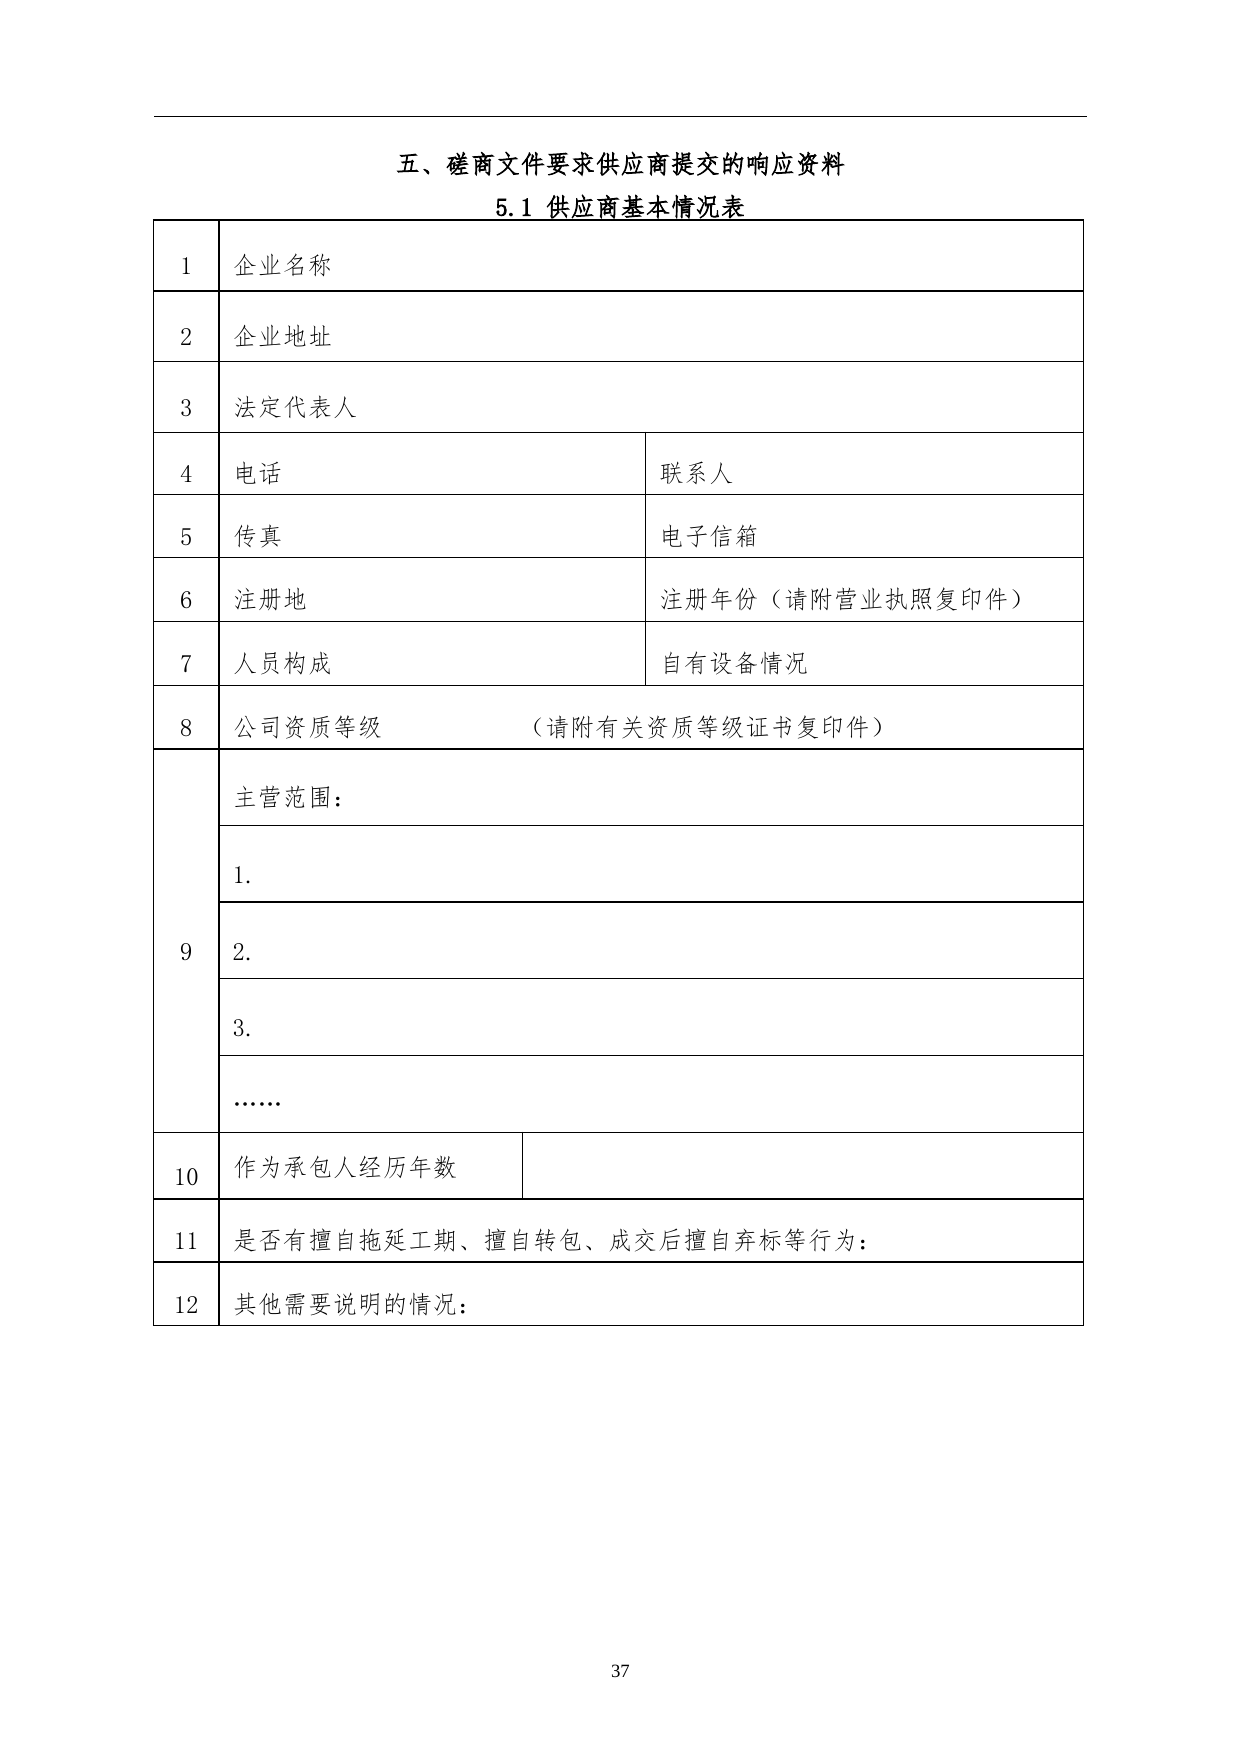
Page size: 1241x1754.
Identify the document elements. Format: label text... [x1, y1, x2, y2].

table_cell 注册地 [220, 558, 645, 621]
table_cell 电话 [220, 433, 645, 494]
table_cell [523, 1133, 1083, 1198]
table_cell 8 [154, 686, 218, 748]
text 五、磋商文件要求供应商提交的响应资料 [153, 148, 1087, 176]
table_cell 3. [220, 979, 1083, 1055]
table_cell 7 [154, 622, 218, 684]
table_cell 5 [154, 495, 218, 557]
table_cell 12 [154, 1263, 218, 1325]
table_cell …… [220, 1056, 1083, 1132]
table_cell 联系人 [646, 433, 1083, 494]
table_cell 11 [154, 1200, 218, 1261]
table_cell 传真 [220, 495, 645, 557]
table_cell 自有设备情况 [646, 622, 1083, 684]
table_cell 2 [154, 292, 218, 361]
table_cell 法定代表人 [220, 362, 1083, 432]
table_cell 企业地址 [220, 292, 1083, 361]
table_cell 是否有擅自拖延工期、擅自转包、成交后擅自弃标等行为： [220, 1200, 1083, 1261]
table_cell 6 [154, 558, 218, 621]
table_cell 3 [154, 362, 218, 432]
table_cell 公司资质等级 （请附有关资质等级证书复印件） [220, 686, 1083, 748]
table_cell 9 [154, 750, 218, 1132]
table_cell 电子信箱 [646, 495, 1083, 557]
table_cell 10 [154, 1133, 218, 1198]
table_cell 4 [154, 433, 218, 494]
table_cell 2. [220, 903, 1083, 978]
table_cell 1. [220, 826, 1083, 901]
table_header 1 [154, 221, 218, 290]
table_cell 注册年份（请附营业执照复印件） [646, 558, 1083, 621]
table_cell 作为承包人经历年数 [220, 1133, 522, 1198]
text 5.1 供应商基本情况表 [153, 191, 1087, 219]
table_cell 其他需要说明的情况： [220, 1263, 1083, 1325]
table_cell 主营范围： [220, 750, 1083, 824]
table_header 企业名称 [220, 221, 1083, 290]
table_cell 人员构成 [220, 622, 645, 684]
